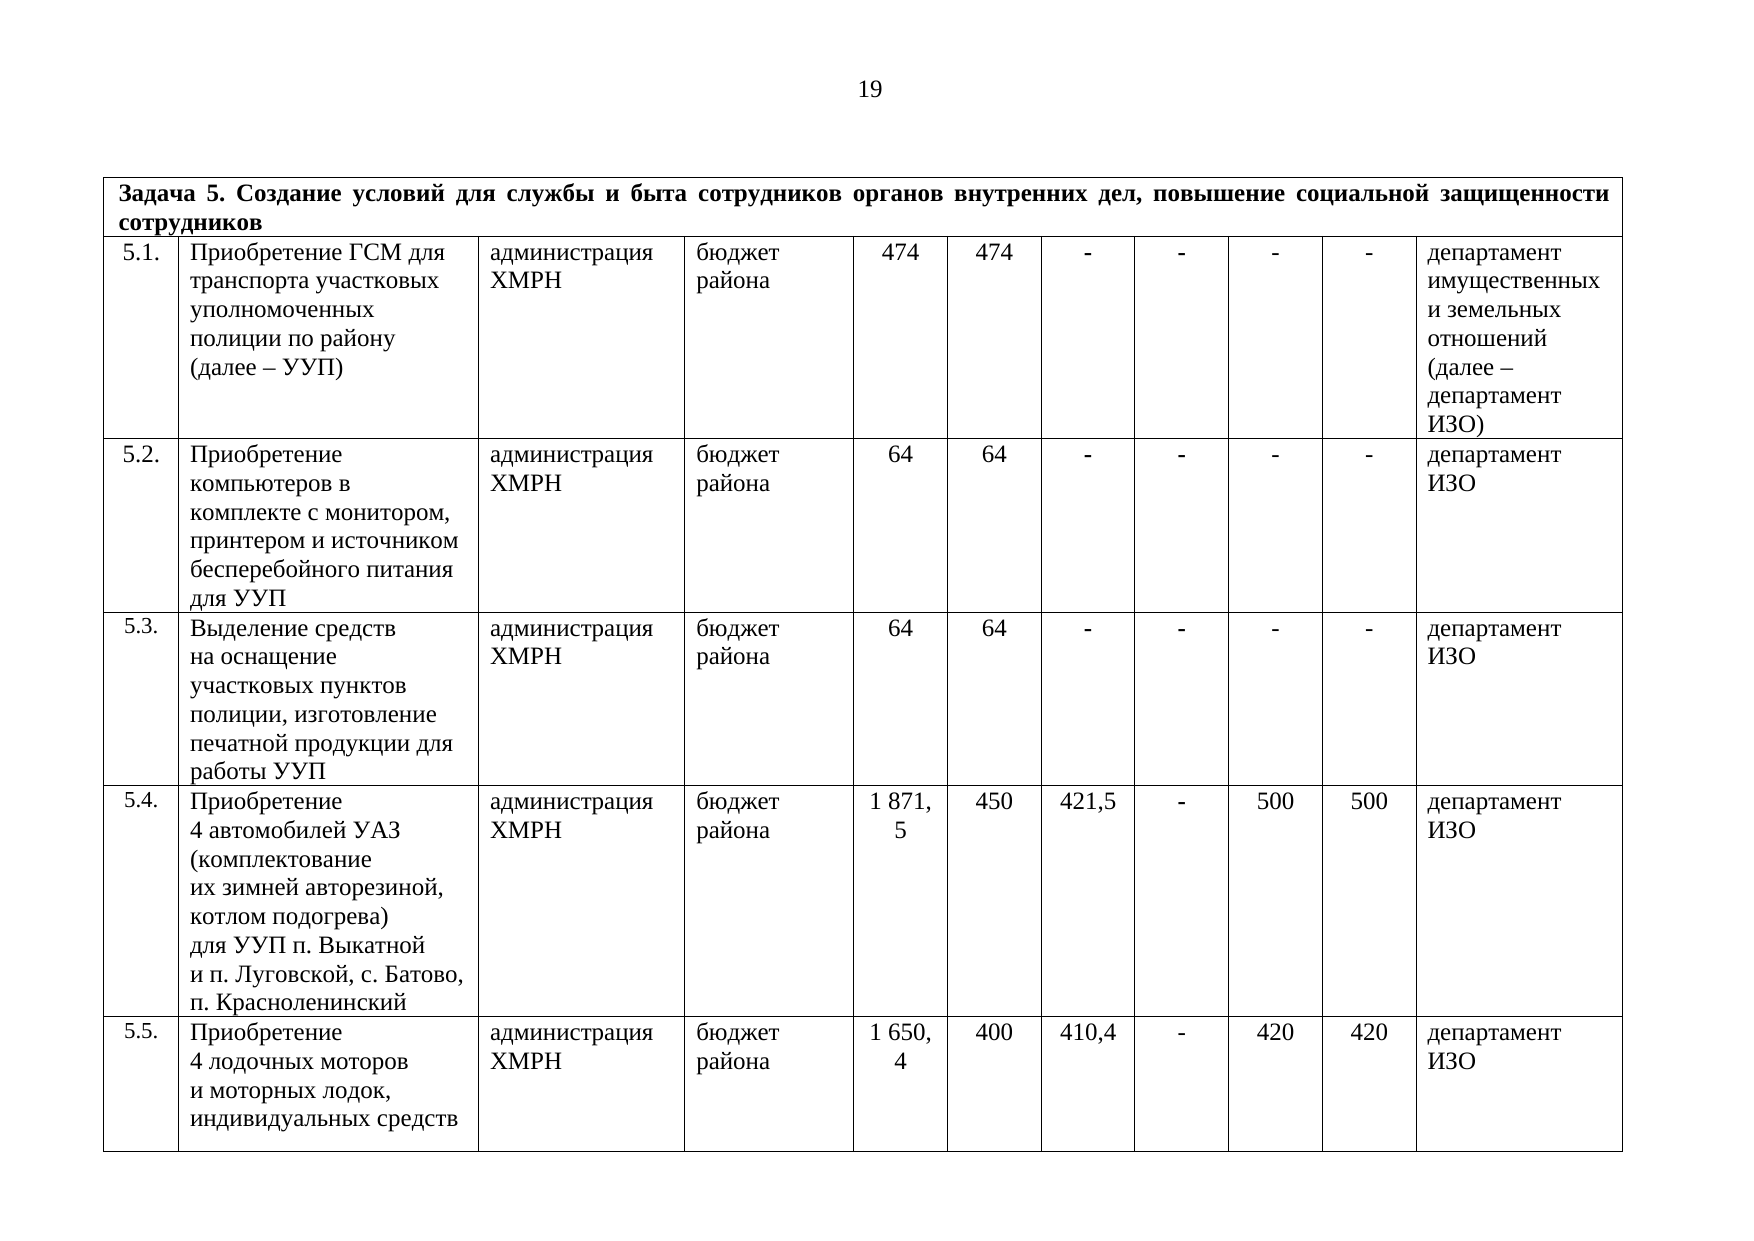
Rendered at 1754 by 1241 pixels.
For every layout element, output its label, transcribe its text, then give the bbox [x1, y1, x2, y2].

table_cell - [1135, 613, 1228, 785]
table_cell Задача 5. Создание условий для службы и быта сотрудников органов внутренних дел, повышение социальной защищенности сотрудников [104, 178, 1622, 236]
table_cell Приобретение 4 автомобилей УАЗ (комплектование их зимней авторезиной, котлом подогрева) для УУП п. Выкатной и п. Луговской, с. Батово, п. Красноленинский [179, 786, 478, 1016]
table_cell 64 [854, 439, 947, 612]
table_cell департамент ИЗО [1417, 786, 1622, 1016]
table_cell - [1135, 1017, 1228, 1151]
table_cell Приобретение компьютеров в комплекте с монитором, принтером и источником бесперебойного питания для УУП [179, 439, 478, 612]
table_cell 5.4. [104, 786, 178, 1016]
table_cell департамент ИЗО [1417, 613, 1622, 785]
table_cell Приобретение ГСМ для транспорта участковых уполномоченных полиции по району (далее – УУП) [179, 237, 478, 438]
table_cell бюджет района [685, 613, 853, 785]
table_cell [179, 1017, 478, 1151]
table_cell - [1323, 613, 1416, 785]
table_cell департамент имущественных и земельных отношений (далее – департамент ИЗО) [1417, 237, 1622, 438]
table_cell администрация ХМРН [479, 786, 684, 1016]
table_cell 1 650,4 [854, 1017, 947, 1151]
table_cell 410,4 [1042, 1017, 1134, 1151]
table_cell администрация ХМРН [479, 439, 684, 612]
table_cell администрация ХМРН [479, 613, 684, 785]
table_cell бюджет района [685, 786, 853, 1016]
table_cell 420 [1323, 1017, 1416, 1151]
table_cell - [1229, 237, 1322, 438]
table_cell 400 [948, 1017, 1041, 1151]
table_cell 421,5 [1042, 786, 1134, 1016]
table_cell 5.3. [104, 613, 178, 785]
table_cell 5.2. [104, 439, 178, 612]
table_cell - [1229, 613, 1322, 785]
table_cell - [1042, 439, 1134, 612]
table_cell 420 [1229, 1017, 1322, 1151]
table_cell 500 [1323, 786, 1416, 1016]
table_cell бюджет района [685, 237, 853, 438]
table_cell 1 871,5 [854, 786, 947, 1016]
table_cell 450 [948, 786, 1041, 1016]
table_cell 64 [948, 439, 1041, 612]
table_cell 64 [948, 613, 1041, 785]
table_cell бюджет района [685, 1017, 853, 1151]
table_cell - [1042, 237, 1134, 438]
table_cell - [1135, 786, 1228, 1016]
table_cell - [1323, 439, 1416, 612]
table_cell 500 [1229, 786, 1322, 1016]
table_cell - [1135, 237, 1228, 438]
table_cell бюджет района [685, 439, 853, 612]
table_cell администрация ХМРН [479, 1017, 684, 1151]
table_cell 474 [948, 237, 1041, 438]
table_cell администрация ХМРН [479, 237, 684, 438]
table_cell 5.1. [104, 237, 178, 438]
table_cell 474 [854, 237, 947, 438]
table_cell департамент ИЗО [1417, 1017, 1622, 1151]
table_cell - [1135, 439, 1228, 612]
table_cell 5.5. [104, 1017, 178, 1151]
table_cell Выделение средств на оснащение участковых пунктов полиции, изготовление печатной продукции для работы УУП [179, 613, 478, 785]
table_cell 64 [854, 613, 947, 785]
table_cell - [1042, 613, 1134, 785]
table_cell - [1229, 439, 1322, 612]
table_cell - [1323, 237, 1416, 438]
table_cell департамент ИЗО [1417, 439, 1622, 612]
